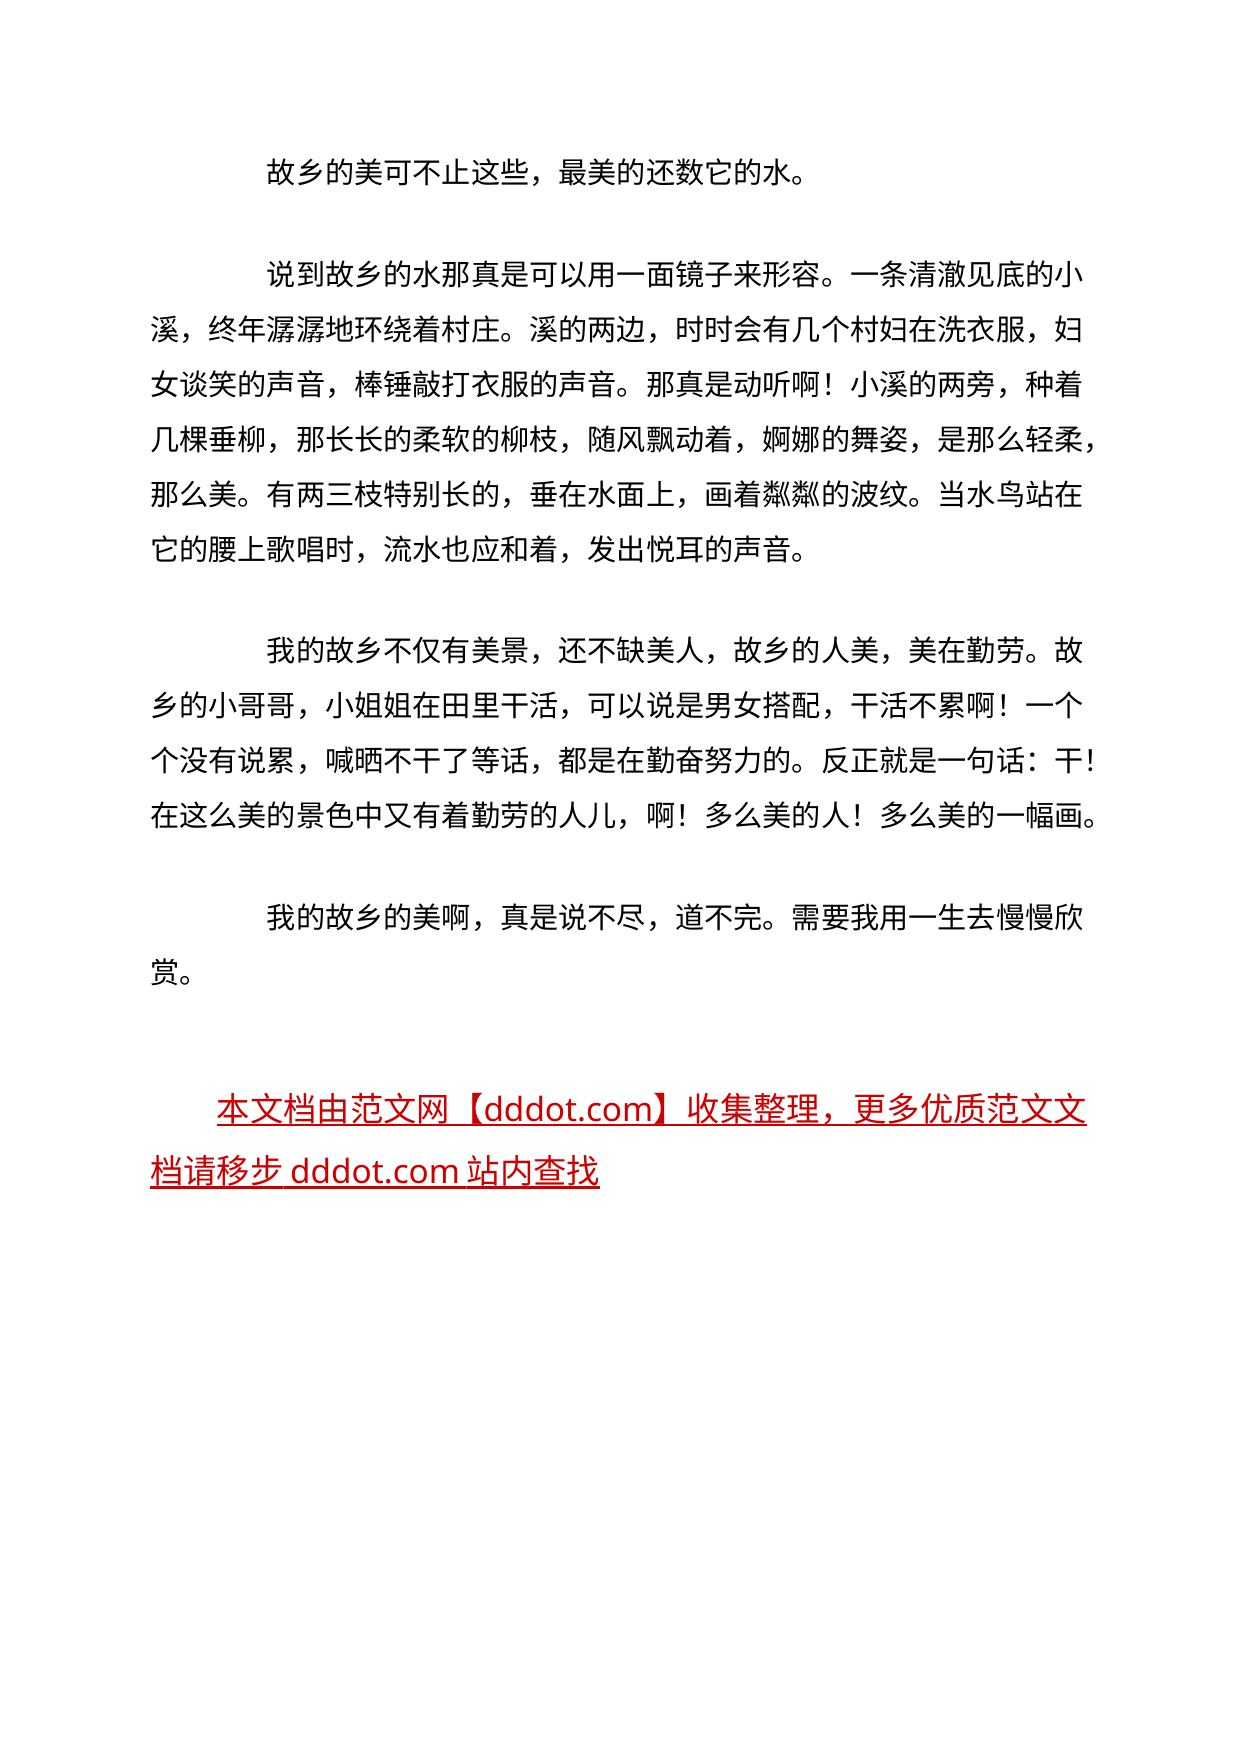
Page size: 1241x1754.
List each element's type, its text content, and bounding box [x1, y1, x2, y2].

text 我的故乡的美啊，真是说不尽，道不完。需要我用一生去慢慢欣赏。 [150, 894, 1090, 992]
text 本文档由范文网【dddot.com】收集整理，更多优质范文文档请移步dddot.com站内查找 [150, 1082, 1090, 1194]
text 我的故乡不仅有美景，还不缺美人，故乡的人美，美在勤劳。故乡的小哥哥，小姐姐在田里干活，可以说是男女搭配，干活不累啊！一个个没有说累，喊晒不干了等话，都是在勤奋努力的。反正就是一句话：干！在这么美的景色中又有着勤劳的人儿，啊！多么美的人！多么美的一幅画。 [150, 628, 1090, 835]
text 说到故乡的水那真是可以用一面镜子来形容。一条清澈见底的小溪，终年潺潺地环绕着村庄。溪的两边，时时会有几个村妇在洗衣服，妇女谈笑的声音，棒锤敲打衣服的声音。那真是动听啊！小溪的两旁，种着几棵垂柳，那长长的柔软的柳枝，随风飘动着，婀娜的舞姿，是那么轻柔，那么美。有两三枝特别长的，垂在水面上，画着粼粼的波纹。当水鸟站在它的腰上歌唱时，流水也应和着，发出悦耳的声音。 [150, 252, 1090, 568]
text 故乡的美可不止这些，最美的还数它的水。 [150, 150, 1090, 192]
